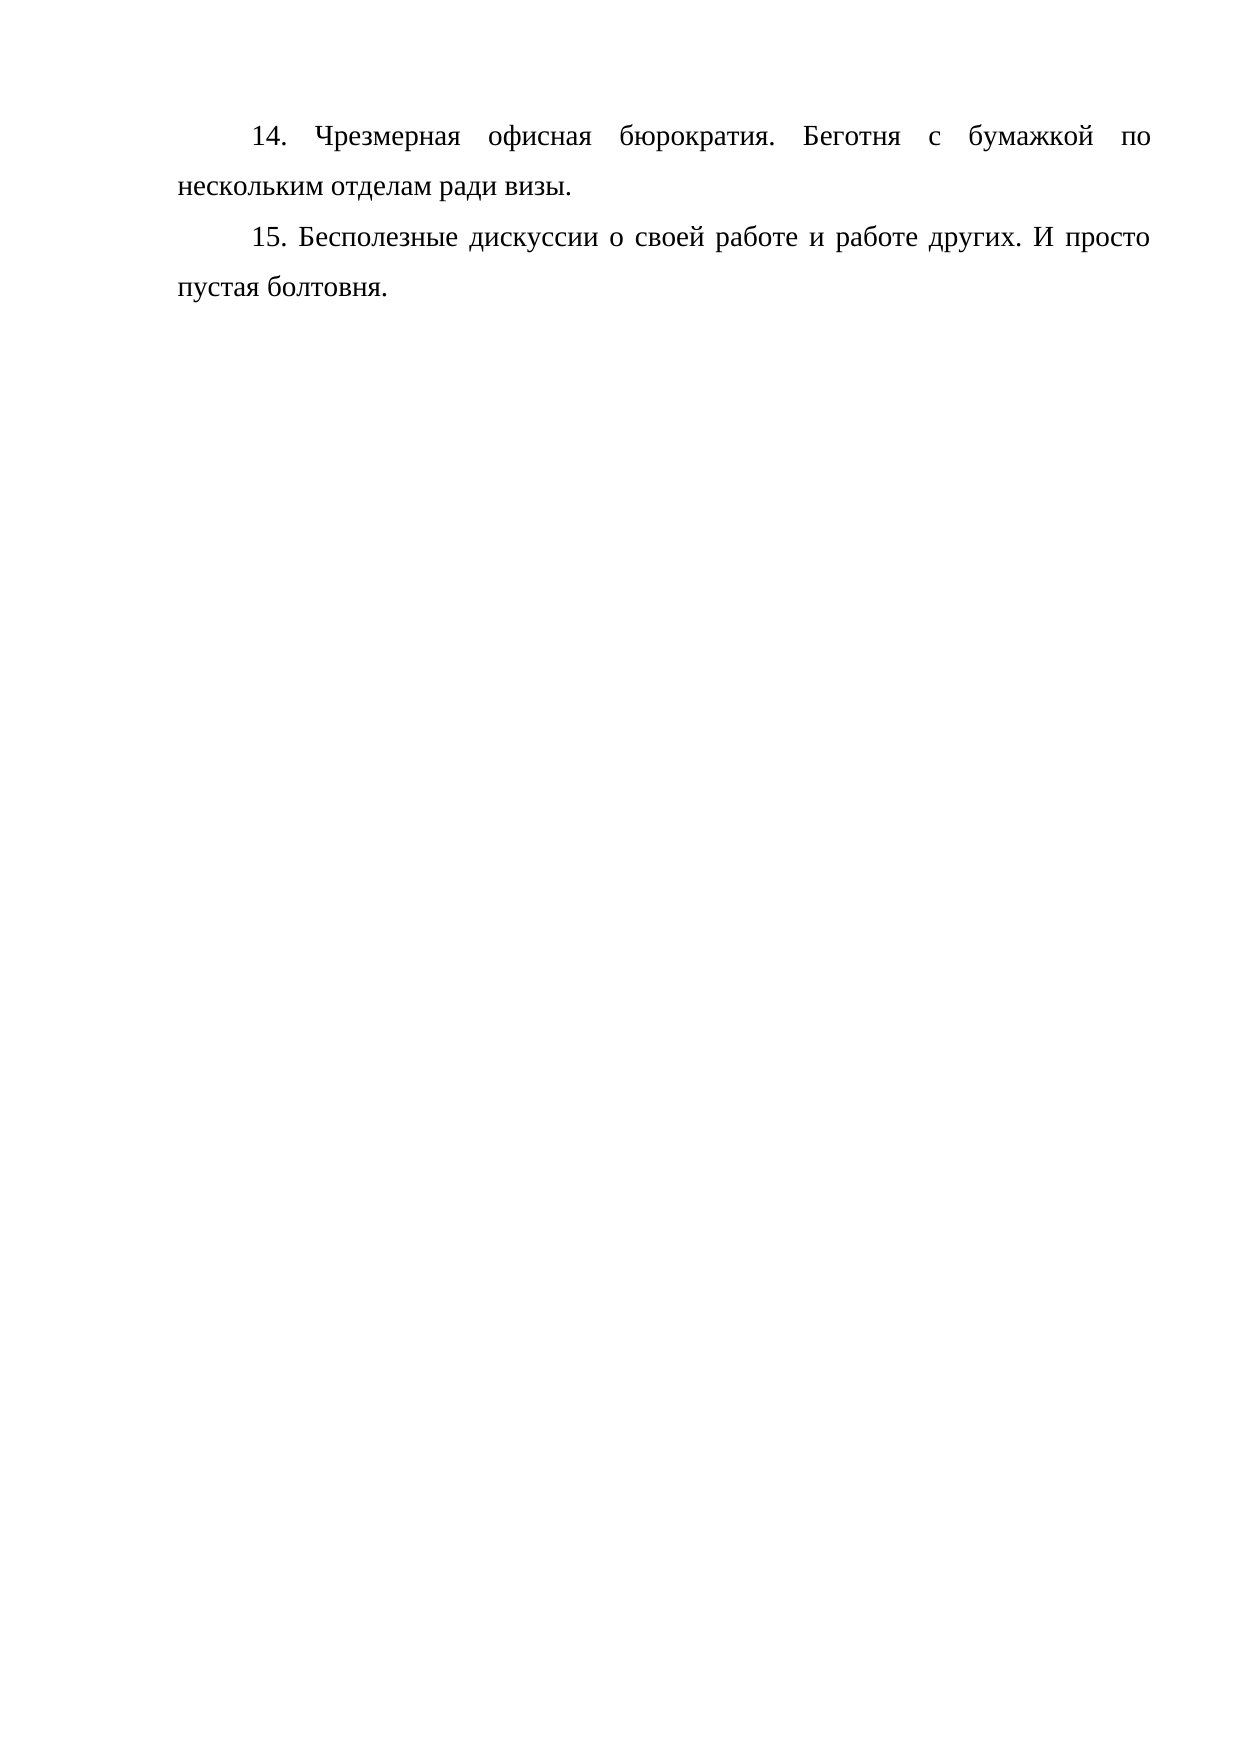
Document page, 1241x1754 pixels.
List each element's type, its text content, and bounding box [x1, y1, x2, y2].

text 14. Чрезмерная офисная бюрократия. Беготня с бумажкой по нескольким отделам ради визы. [177, 118, 1152, 202]
text 15. Бесполезные дискуссии о своей работе и работе других. И просто пустая болтовня. [177, 219, 1152, 303]
